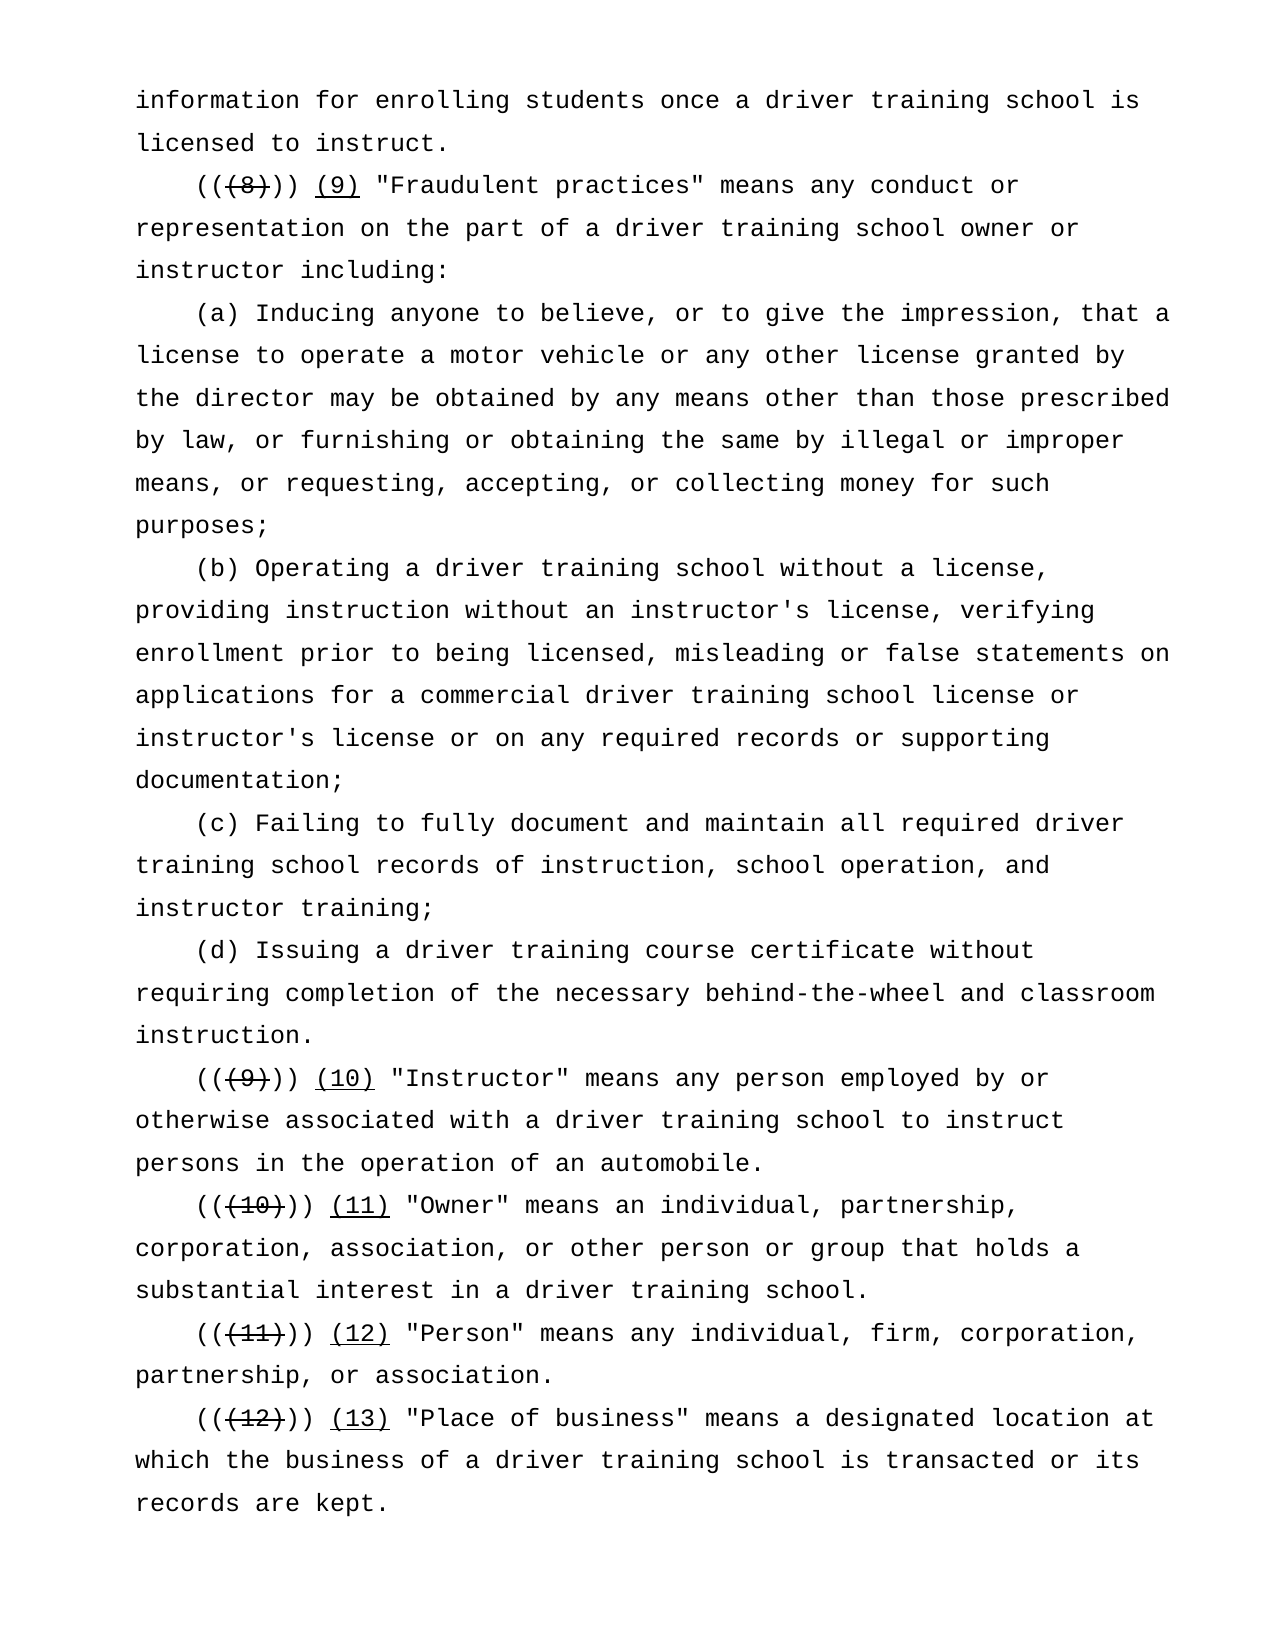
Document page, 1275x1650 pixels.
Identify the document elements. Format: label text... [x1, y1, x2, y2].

text (((9))) (10) "Instructor" means any person employed by or otherwise associated with a driver training school to instruct persons in the operation of an automobile. [135, 1052, 1170, 1180]
text (b) Operating a driver training school without a license, providing instruction without an instructor's license, verifying enrollment prior to being licensed, misleading or false statements on applications for a commercial driver training school license or instructor's license or on any required records or supporting documentation; [135, 542, 1170, 797]
text (((12))) (13) "Place of business" means a designated location at which the business of a driver training school is transacted or its records are kept. [135, 1392, 1170, 1520]
text (((11))) (12) "Person" means any individual, firm, corporation, partnership, or association. [135, 1307, 1170, 1392]
text (a) Inducing anyone to believe, or to give the impression, that a license to operate a motor vehicle or any other license granted by the director may be obtained by any means other than those prescribed by law, or furnishing or obtaining the same by illegal or improper means, or requesting, accepting, or collecting money for such purposes; [135, 287, 1170, 542]
text (c) Failing to fully document and maintain all required driver training school records of instruction, school operation, and instructor training; [135, 797, 1170, 925]
text (((8))) (9) "Fraudulent practices" means any conduct or representation on the part of a driver training school owner or instructor including: [135, 160, 1170, 287]
text (d) Issuing a driver training course certificate without requiring completion of the necessary behind-the-wheel and classroom instruction. [135, 925, 1170, 1052]
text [135, 75, 1170, 160]
text (((10))) (11) "Owner" means an individual, partnership, corporation, association, or other person or group that holds a substantial interest in a driver training school. [135, 1180, 1170, 1307]
